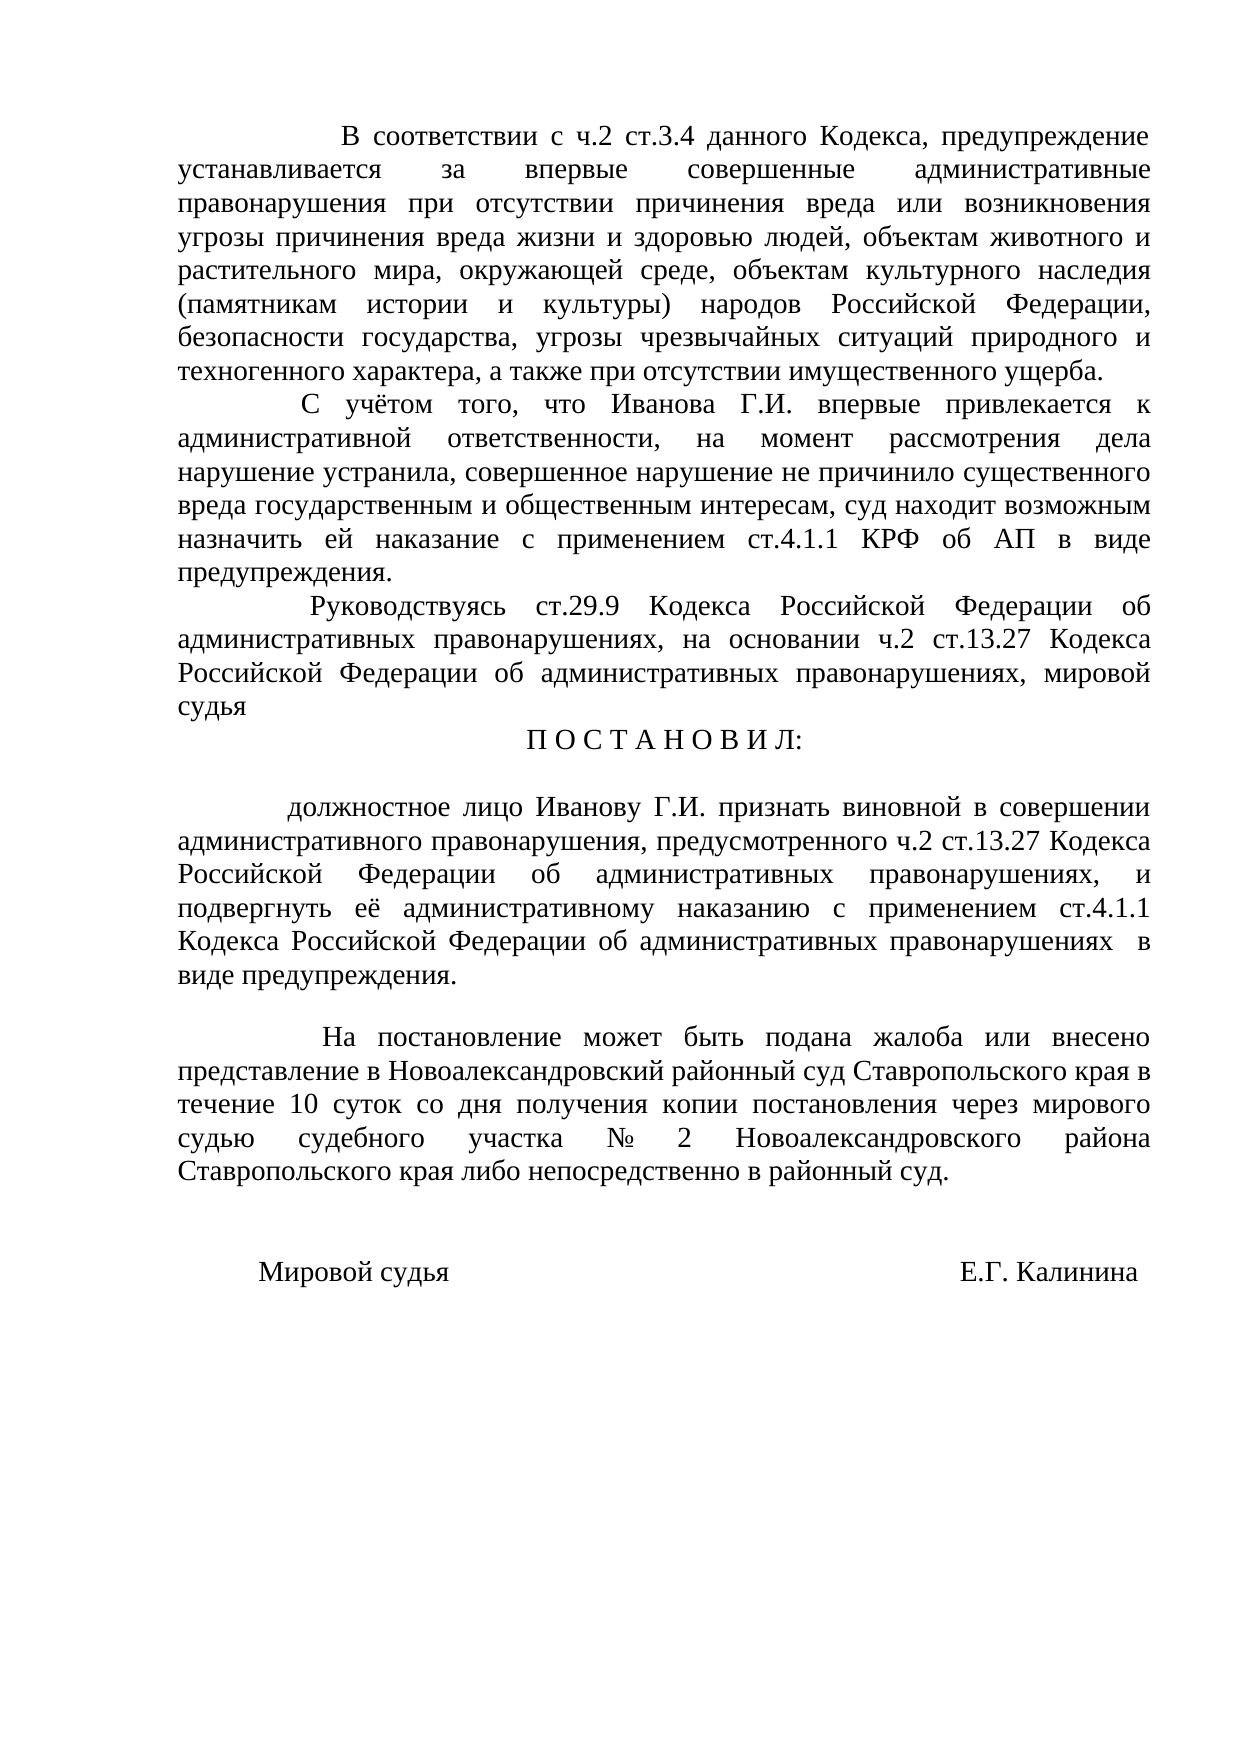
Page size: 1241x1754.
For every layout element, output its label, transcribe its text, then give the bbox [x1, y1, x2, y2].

text Мировой судья Е.Г. Калинина [177, 1254, 1152, 1287]
text Руководствуясь ст.29.9 Кодекса Российской Федерации об административных правонарушениях, на основании ч.2 ст.13.27 Кодекса Российской Федерации об административных правонарушениях, мировой судья [177, 588, 1152, 722]
text П О С Т А Н О В И Л: [177, 722, 1152, 756]
text должностное лицо Иванову Г.И. признать виновной в совершении административного правонарушения, предусмотренного ч.2 ст.13.27 Кодекса Российской Федерации об административных правонарушениях, и подвергнуть её административному наказанию с применением ст.4.1.1 Кодекса Российской Федерации об административных правонарушениях в виде предупреждения. [177, 789, 1152, 990]
text На постановление может быть подана жалоба или внесено представление в Новоалександровский районный суд Ставропольского края в течение 10 суток со дня получения копии постановления через мирового судью судебного участка № 2 Новоалександровского района Ставропольского края либо непосредственно в районный суд. [177, 1019, 1152, 1187]
text С учётом того, что Иванова Г.И. впервые привлекается к административной ответственности, на момент рассмотрения дела нарушение устранила, совершенное нарушение не причинило существенного вреда государственным и общественным интересам, суд находит возможным назначить ей наказание с применением ст.4.1.1 КРФ об АП в виде предупреждения. [177, 387, 1152, 588]
text В соответствии с ч.2 ст.3.4 данного Кодекса, предупреждение устанавливается за впервые совершенные административные правонарушения при отсутствии причинения вреда или возникновения угрозы причинения вреда жизни и здоровью людей, объектам животного и растительного мира, окружающей среде, объектам культурного наследия (памятникам истории и культуры) народов Российской Федерации, безопасности государства, угрозы чрезвычайных ситуаций природного и техногенного характера, а также при отсутствии имущественного ущерба. [177, 118, 1152, 386]
